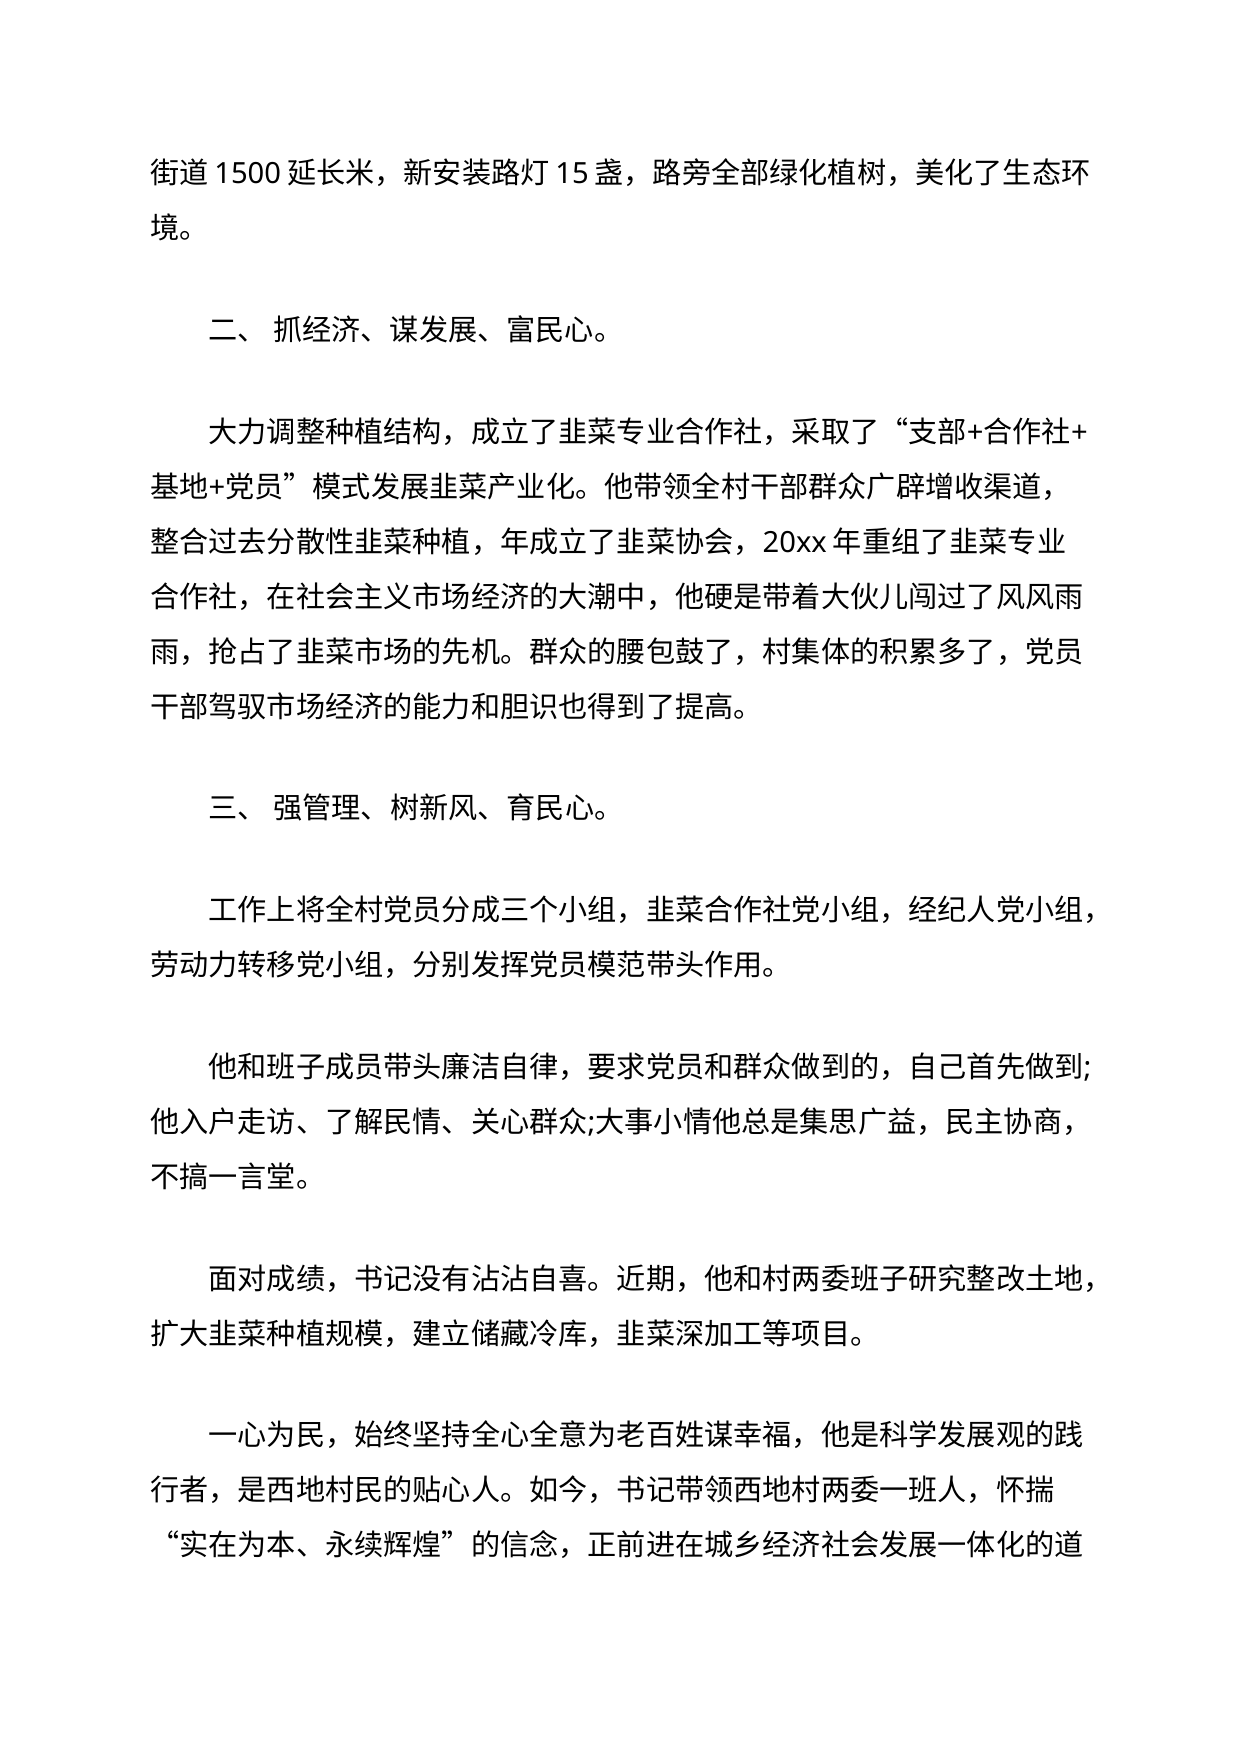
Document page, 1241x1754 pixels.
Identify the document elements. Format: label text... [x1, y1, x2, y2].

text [150, 1412, 1090, 1564]
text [150, 150, 1090, 247]
text 三、 强管理、树新风、育民心。 [150, 785, 1090, 827]
text 面对成绩，书记没有沾沾自喜。近期，他和村两委班子研究整改土地，扩大韭菜种植规模，建立储藏冷库，韭菜深加工等项目。 [150, 1255, 1090, 1352]
text 二、 抓经济、谋发展、富民心。 [150, 307, 1090, 349]
text 工作上将全村党员分成三个小组，韭菜合作社党小组，经纪人党小组，劳动力转移党小组，分别发挥党员模范带头作用。 [150, 887, 1090, 984]
text 大力调整种植结构，成立了韭菜专业合作社，采取了“支部+合作社+基地+党员”模式发展韭菜产业化。他带领全村干部群众广辟增收渠道，整合过去分散性韭菜种植，年成立了韭菜协会，20xx年重组了韭菜专业合作社，在社会主义市场经济的大潮中，他硬是带着大伙儿闯过了风风雨雨，抢占了韭菜市场的先机。群众的腰包鼓了，村集体的积累多了，党员干部驾驭市场经济的能力和胆识也得到了提高。 [150, 408, 1090, 726]
text 他和班子成员带头廉洁自律，要求党员和群众做到的，自己首先做到;他入户走访、了解民情、关心群众;大事小情他总是集思广益，民主协商，不搞一言堂。 [150, 1043, 1090, 1196]
